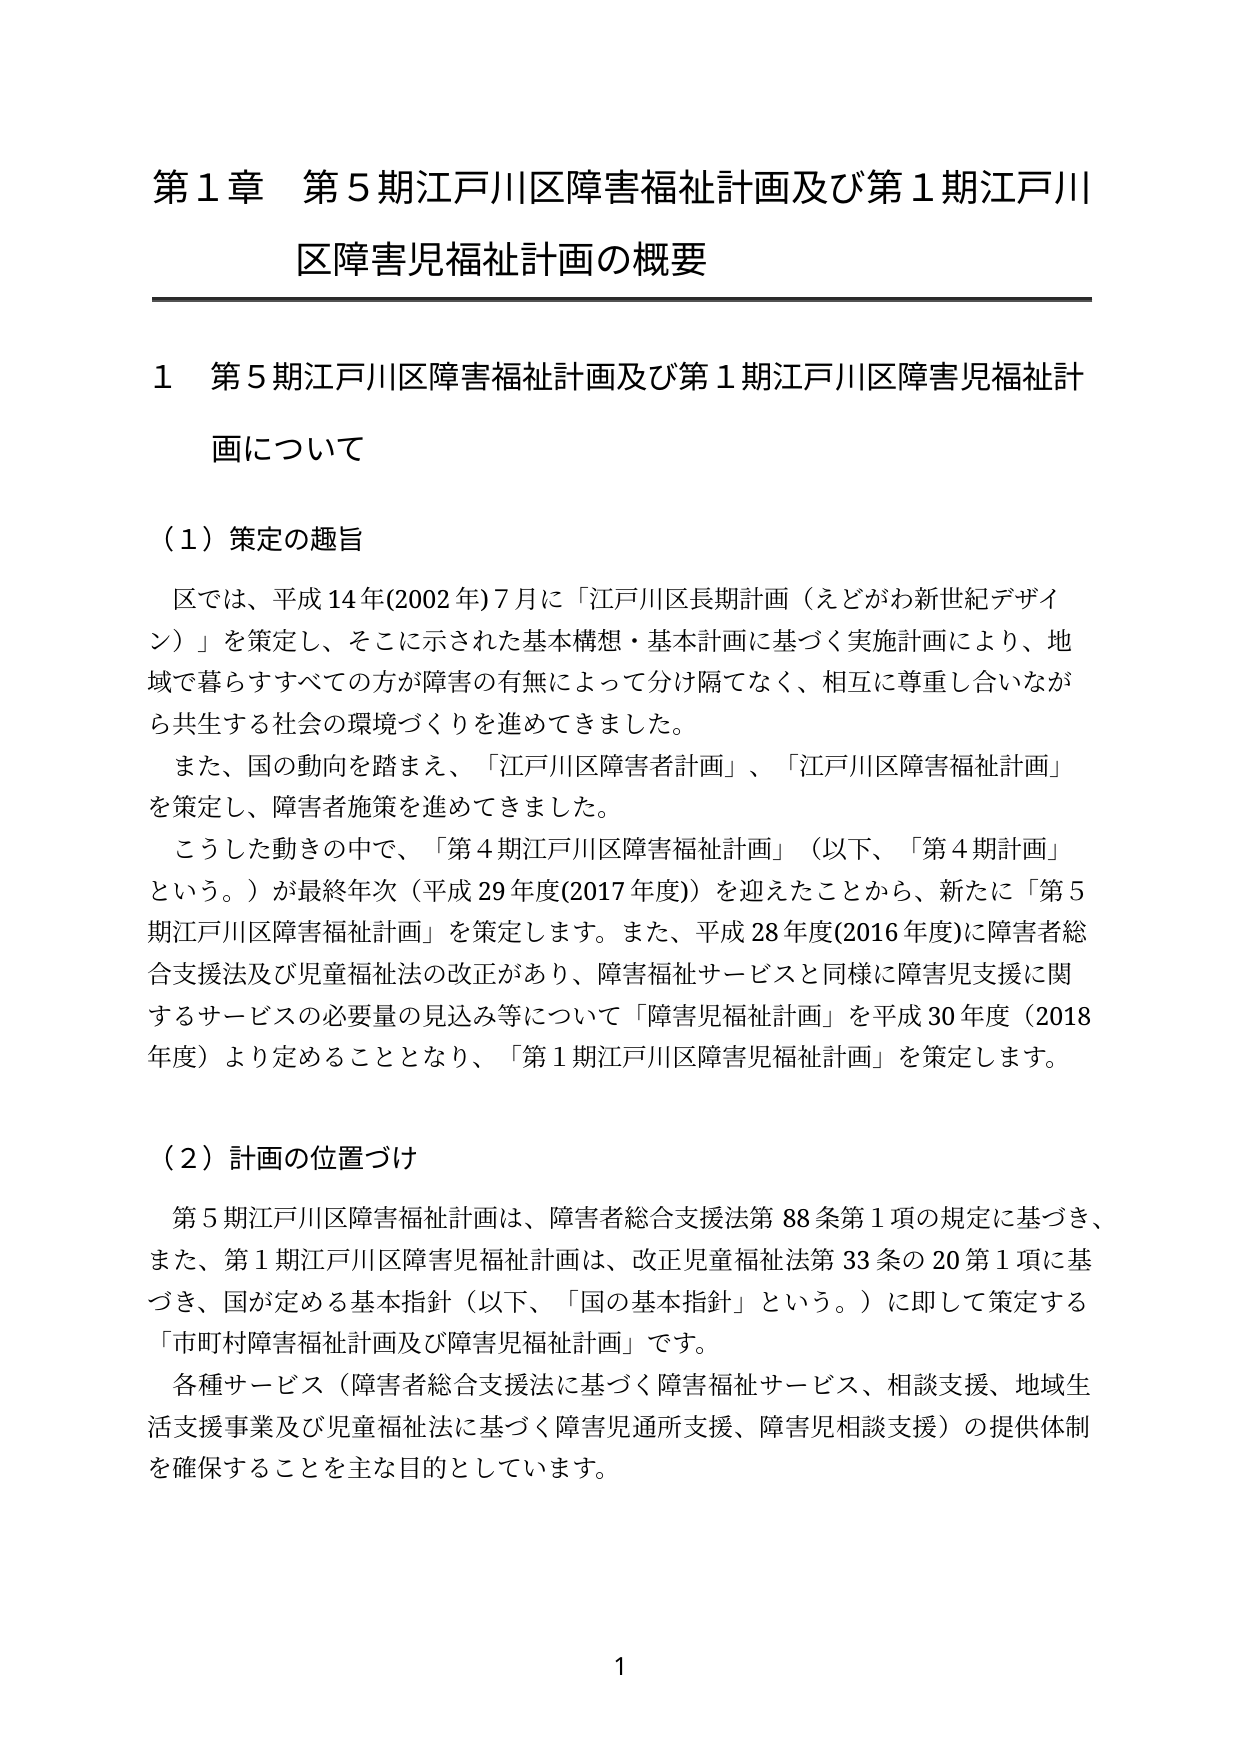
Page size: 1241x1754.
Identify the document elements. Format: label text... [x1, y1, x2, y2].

text こうした動きの中で、「第４期江戸川区障害福祉計画」（以下、「第４期計画」という。）が最終年次（平成29年度(2017年度)）を迎えたことから、新たに「第５期江戸川区障害福祉計画」を策定します。また、平成28年度(2016年度)に障害者総合支援法及び児童福祉法の改正があり、障害福祉サービスと同様に障害児支援に関するサービスの必要量の見込み等について「障害児福祉計画」を平成30年度（2018年度）より定めることとなり、「第１期江戸川区障害児福祉計画」を策定します。 [148, 829, 1092, 1074]
text （２）計画の位置づけ [148, 1121, 1092, 1193]
text 各種サービス（障害者総合支援法に基づく障害福祉サービス、相談支援、地域生活支援事業及び児童福祉法に基づく障害児通所支援、障害児相談支援）の提供体制を確保することを主な目的としています。 [148, 1366, 1092, 1485]
text １ 第５期江戸川区障害福祉計画及び第１期江戸川区障害児福祉計画について [147, 338, 1092, 483]
text 第１章 第５期江戸川区障害福祉計画及び第１期江戸川区障害児福祉計画の概要 [152, 149, 1092, 296]
text また、国の動向を踏まえ、「江戸川区障害者計画」、「江戸川区障害福祉計画」を策定し、障害者施策を進めてきました。 [148, 746, 1092, 824]
text 区では、平成14年(2002年)７月に「江戸川区長期計画（えどがわ新世紀デザイン）」を策定し、そこに示された基本構想・基本計画に基づく実施計画により、地域で暮らすすべての方が障害の有無によって分け隔てなく、相互に尊重し合いながら共生する社会の環境づくりを進めてきました。 [148, 580, 1092, 741]
text 第５期江戸川区障害福祉計画は、障害者総合支援法第88条第１項の規定に基づき、また、第１期江戸川区障害児福祉計画は、改正児童福祉法第33条の20第１項に基づき、国が定める基本指針（以下、「国の基本指針」という。）に即して策定する「市町村障害福祉計画及び障害児福祉計画」です。 [148, 1199, 1092, 1360]
text （１）策定の趣旨 [148, 501, 1092, 574]
